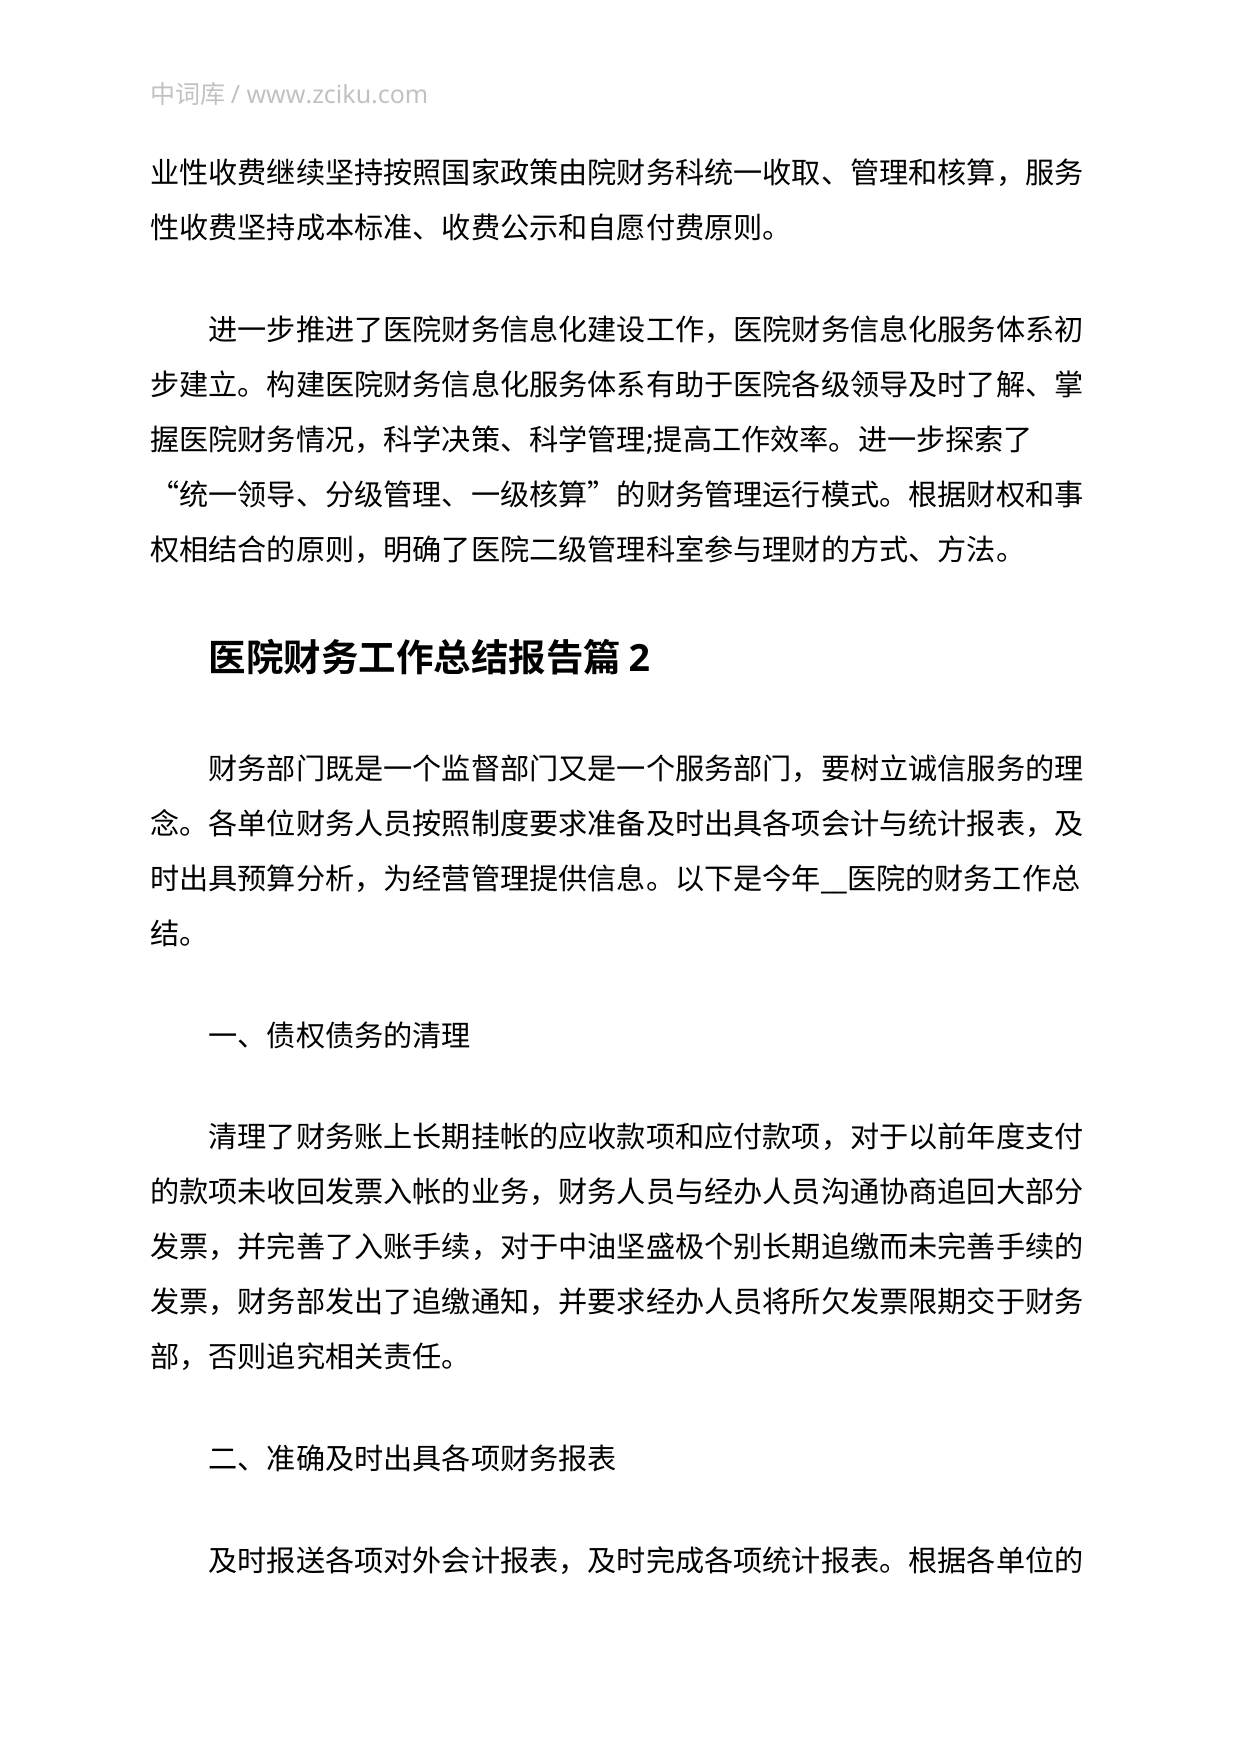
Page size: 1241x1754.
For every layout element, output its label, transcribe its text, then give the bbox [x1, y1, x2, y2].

text 清理了财务账上长期挂帐的应收款项和应付款项，对于以前年度支付的款项未收回发票入帐的业务，财务人员与经办人员沟通协商追回大部分发票，并完善了入账手续，对于中油坚盛极个别长期追缴而未完善手续的发票，财务部发出了追缴通知，并要求经办人员将所欠发票限期交于财务部，否则追究相关责任。 [150, 1114, 1090, 1376]
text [150, 1537, 1090, 1579]
text 财务部门既是一个监督部门又是一个服务部门，要树立诚信服务的理念。各单位财务人员按照制度要求准备及时出具各项会计与统计报表，及时出具预算分析，为经营管理提供信息。以下是今年__医院的财务工作总结。 [150, 746, 1090, 953]
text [150, 150, 1090, 247]
text 一、债权债务的清理 [150, 1012, 1090, 1054]
text 医院财务工作总结报告篇2 [150, 628, 1090, 683]
text 二、准确及时出具各项财务报表 [150, 1435, 1090, 1478]
text 进一步推进了医院财务信息化建设工作，医院财务信息化服务体系初步建立。构建医院财务信息化服务体系有助于医院各级领导及时了解、掌握医院财务情况，科学决策、科学管理;提高工作效率。进一步探索了“统一领导、分级管理、一级核算”的财务管理运行模式。根据财权和事权相结合的原则，明确了医院二级管理科室参与理财的方式、方法。 [150, 307, 1090, 569]
